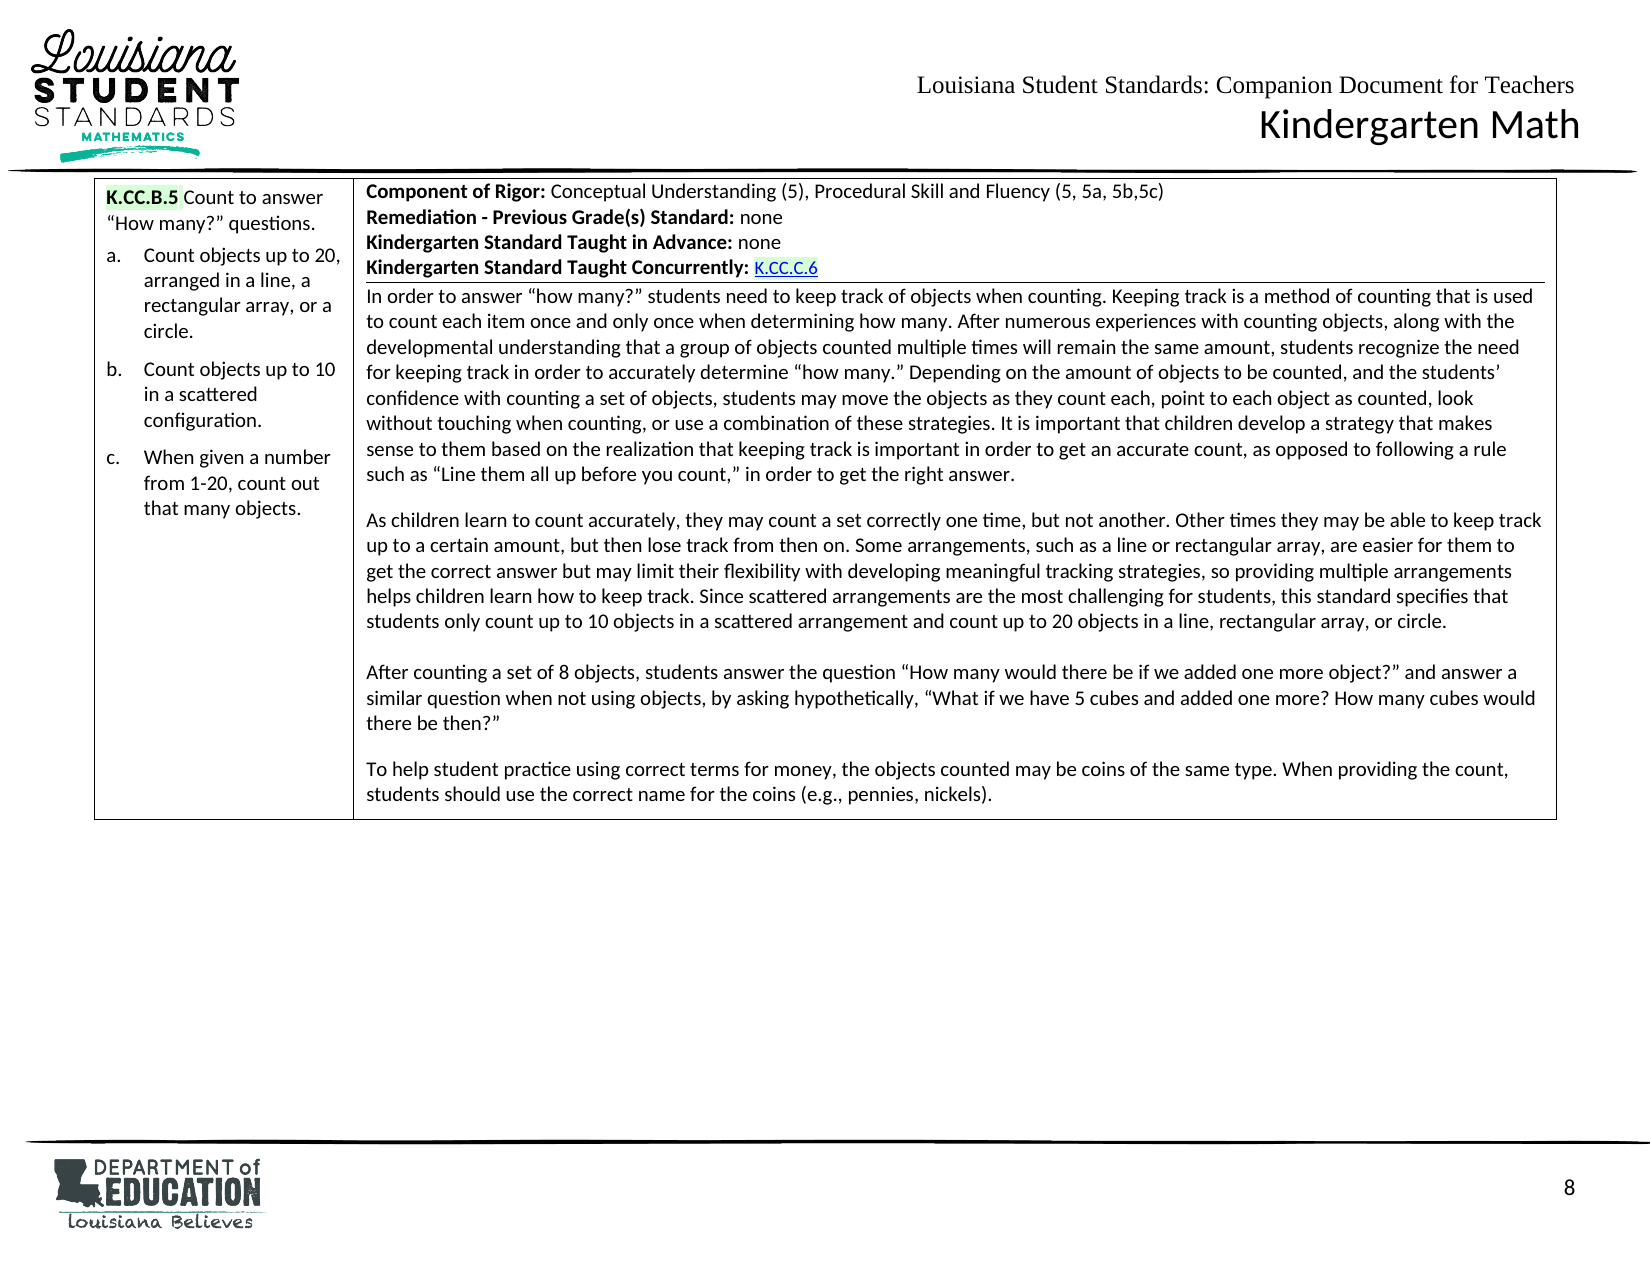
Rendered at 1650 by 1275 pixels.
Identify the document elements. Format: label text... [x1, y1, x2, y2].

picture [15, 1129, 1650, 1242]
table_header Component of Rigor: Conceptual Understanding (5), Procedural Skill and Fluency (5, 5a, 5b,5c) Remediation - Previous Grade(s) Standard: none Kindergarten Standard Taught in Advance: none Kindergarten Standard Taught Concurrently: K.CC.C.6 In order to answer “how many?” students need to keep track of objects when counting. Keeping track is a method of counting that is used to count each item once and only once when determining how many. After numerous experiences with counting objects, along with the developmental understanding that a group of objects counted multiple times will remain the same amount, students recognize the need for keeping track in order to accurately determine “how many.” Depending on the amount of objects to be counted, and the students’ confidence with counting a set of objects, students may move the objects as they count each, point to each object as counted, look without touching when counting, or use a combination of these strategies. It is important that children develop a strategy that makes sense to them based on the realization that keeping track is important in order to get an accurate count, as opposed to following a rule such as “Line them all up before you count,” in order to get the right answer. As children learn to count accurately, they may count a set correctly one time, but not another. Other times they may be able to keep track up to a certain amount, but then lose track from then on. Some arrangements, such as a line or rectangular array, are easier for them to get the correct answer but may limit their flexibility with developing meaningful tracking strategies, so providing multiple arrangements helps children learn how to keep track. Since scattered arrangements are the most challenging for students, this standard specifies that students only count up to 10 objects in a scattered arrangement and count up to 20 objects in a line, rectangular array, or circle. After counting a set of 8 objects, students answer the question “How many would there be if we added one more object?” and answer a similar question when not using objects, by asking hypothetically, “What if we have 5 cubes and added one more? How many cubes would there be then?” To help student practice using correct terms for money, the objects counted may be coins of the same type. When providing the count, students should use the correct name for the coins (e.g., pennies, nickels). [354, 179, 1556, 819]
table_header K.CC.B.5 Count to answer “How many?” questions. Count objects up to 20, arranged in a line, a rectangular array, or a circle. Count objects up to 10 in a scattered configuration. When given a number from 1-20, count out that many objects. [95, 179, 353, 819]
picture [0, 26, 1649, 177]
